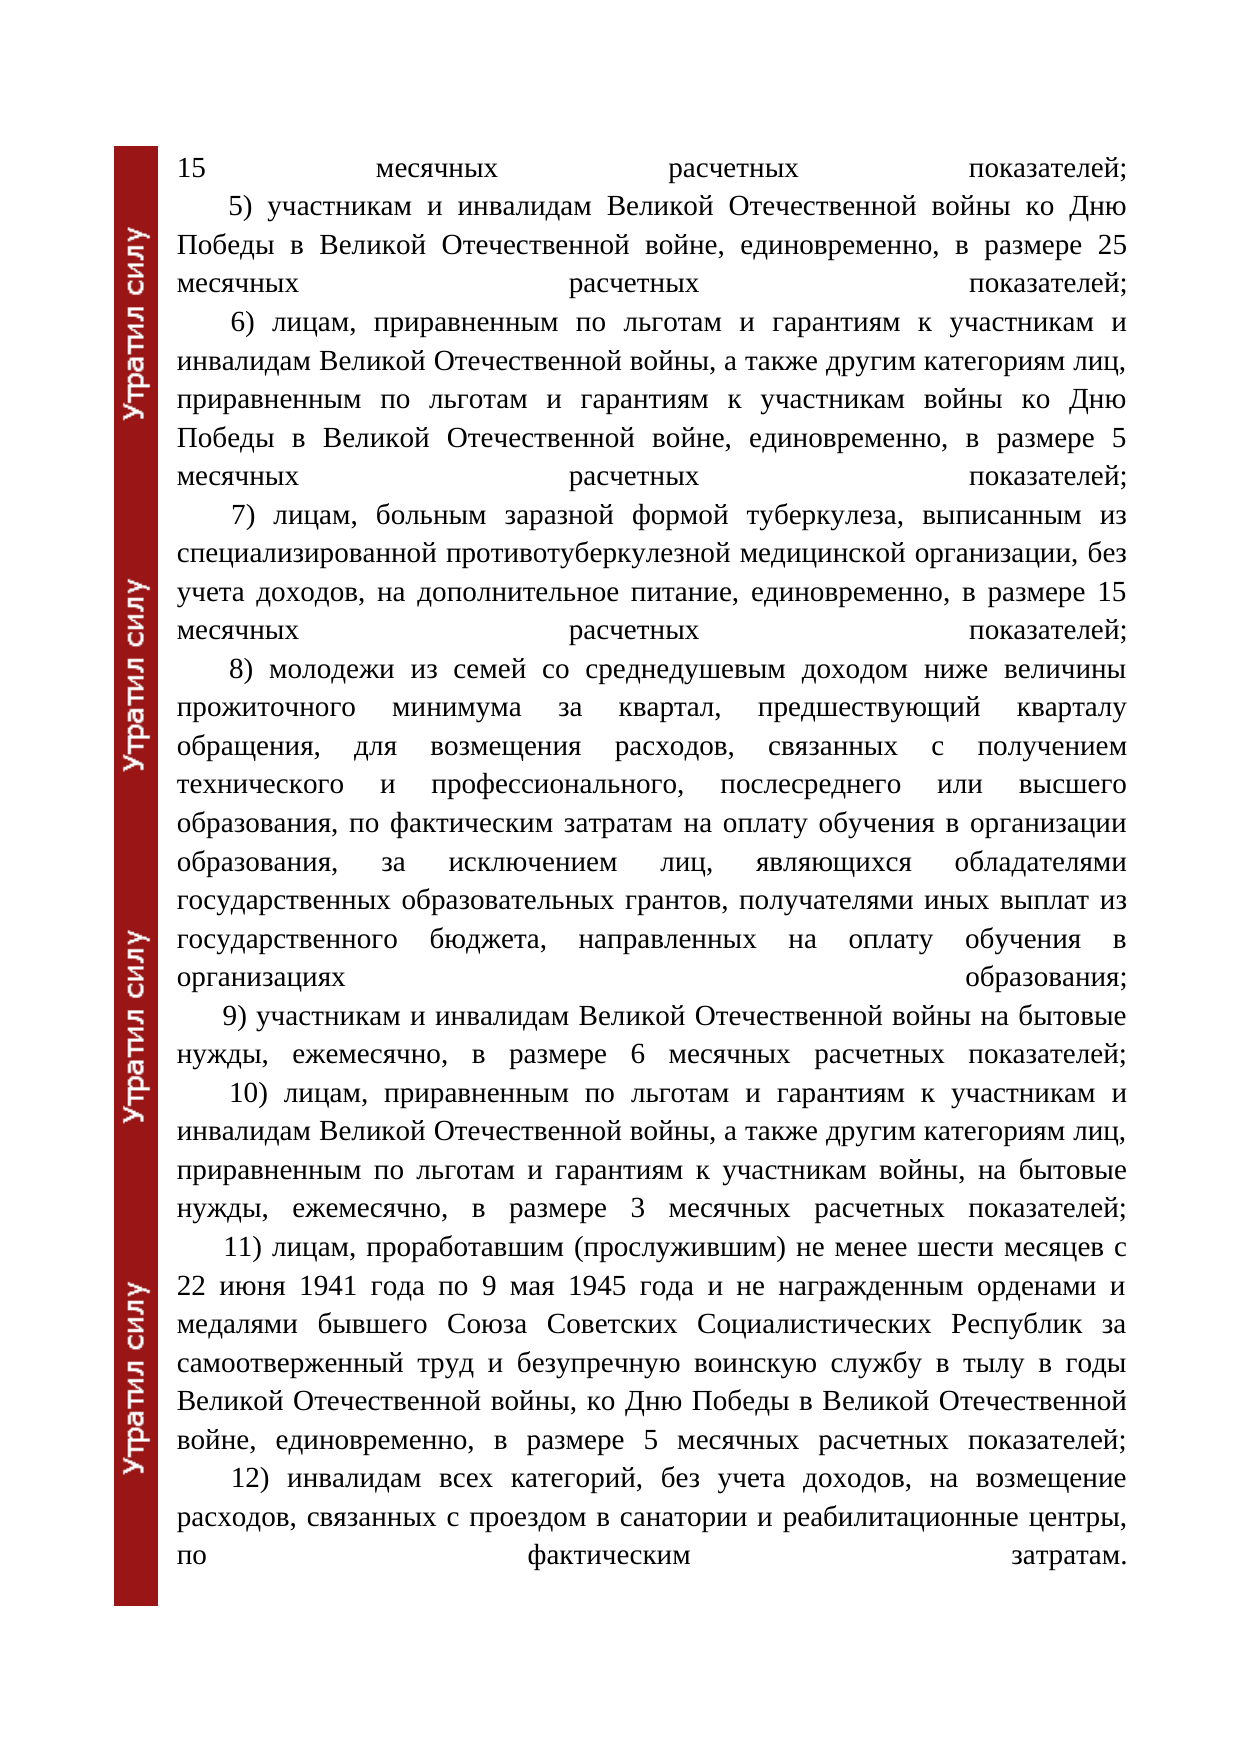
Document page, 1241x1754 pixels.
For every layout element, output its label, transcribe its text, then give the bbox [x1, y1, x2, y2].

picture [114, 1571, 158, 1606]
picture [114, 146, 158, 150]
